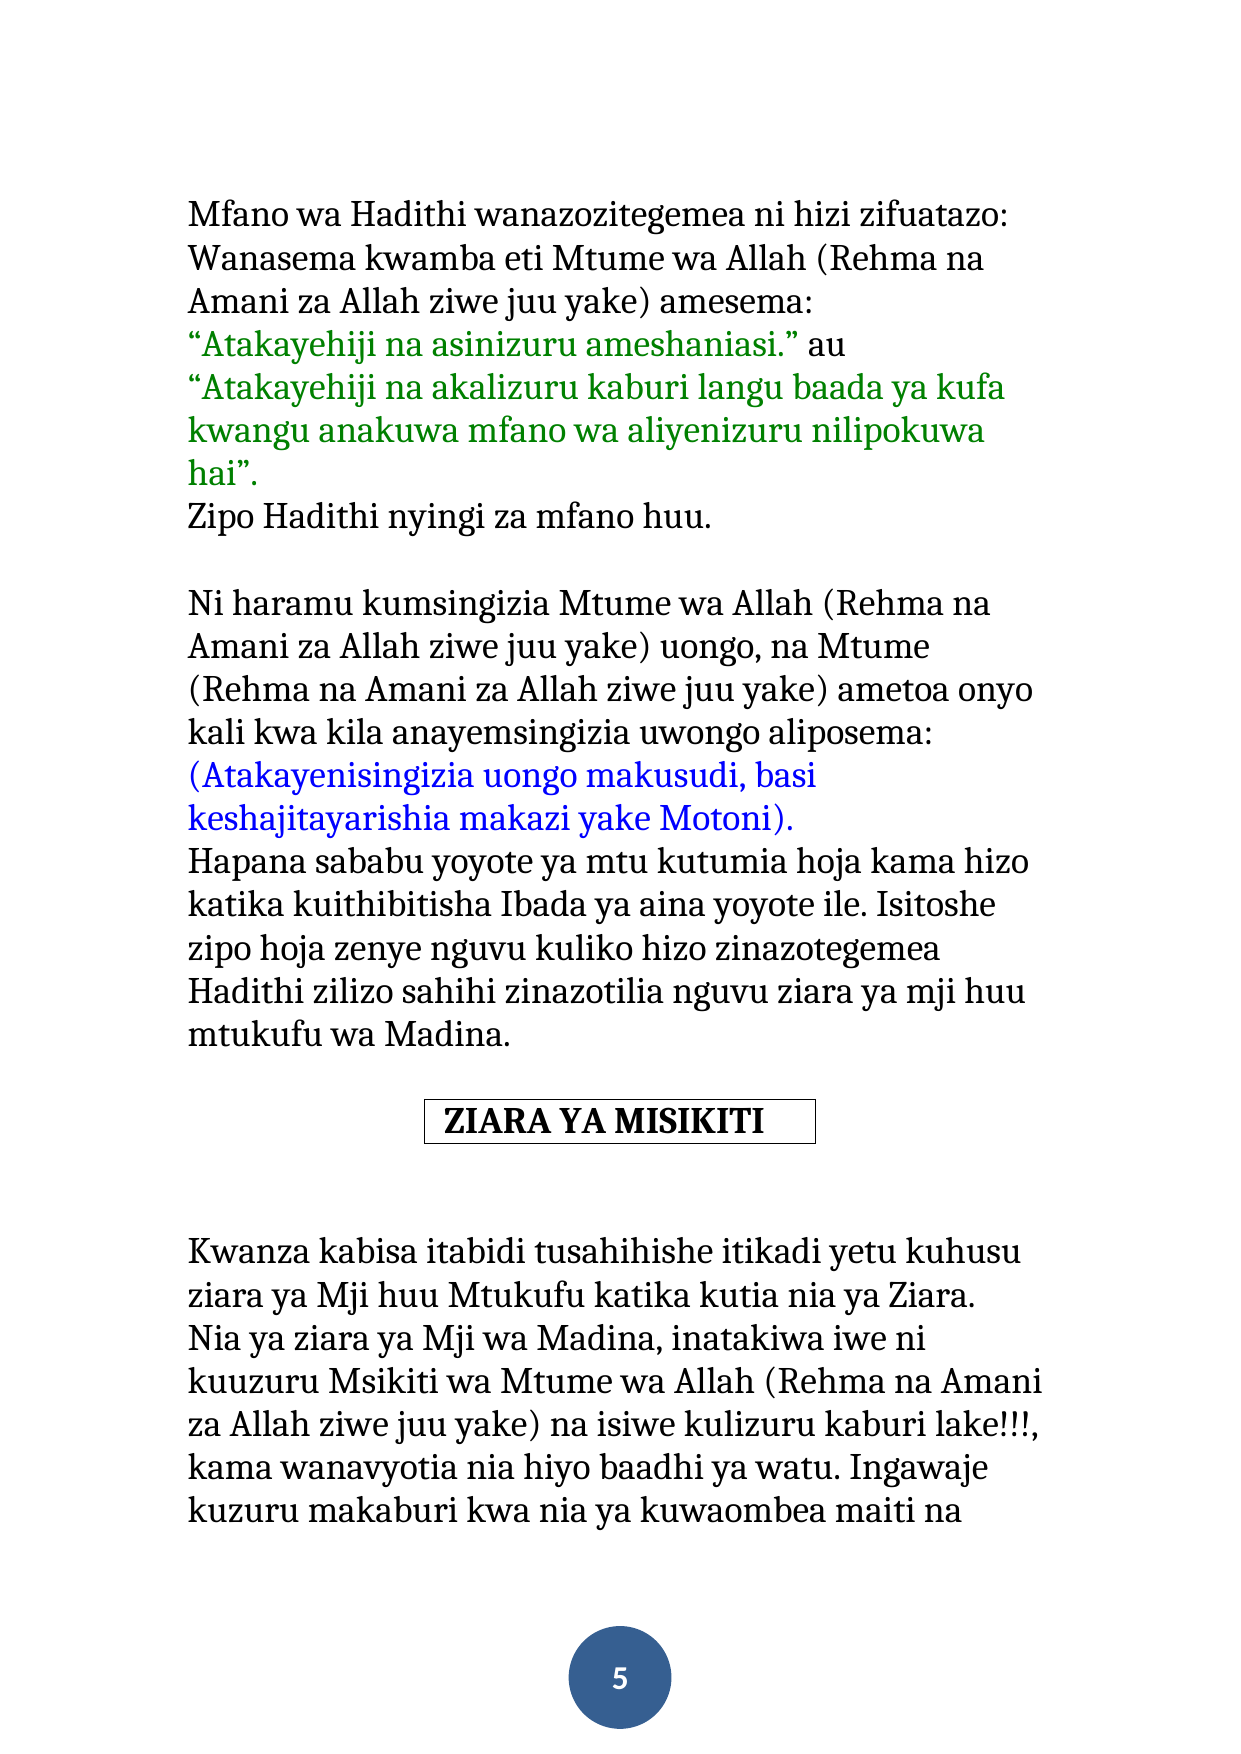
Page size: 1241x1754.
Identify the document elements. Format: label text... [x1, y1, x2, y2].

text “Atakayehiji na akalizuru kaburi langu baada ya kufa kwangu anakuwa mfano wa aliyenizuru nilipokuwa hai”. [187, 366, 1053, 495]
text Kwanza kabisa itabidi tusahihishe itikadi yetu kuhusu ziara ya Mji huu Mtukufu katika kutia nia ya Ziara. [187, 1230, 1053, 1316]
text (Atakayenisingizia uongo makusudi, basi keshajitayarishia makazi yake Motoni). [187, 754, 1053, 840]
text Mfano wa Hadithi wanazozitegemea ni hizi zifuatazo: [187, 193, 1053, 236]
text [187, 1316, 1053, 1532]
text Ni haramu kumsingizia Mtume wa Allah (Rehma na Amani za Allah ziwe juu yake) uongo, na Mtume (Rehma na Amani za Allah ziwe juu yake) ametoa onyo kali kwa kila anayemsingizia uwongo aliposema: [187, 581, 1053, 754]
table_header ZIARA YA MISIKITI [425, 1100, 815, 1143]
text “Atakayehiji na asinizuru ameshaniasi.” au [187, 322, 1053, 366]
text Zipo Hadithi nyingi za mfano huu. [187, 495, 1053, 538]
text Wanasema kwamba eti Mtume wa Allah (Rehma na Amani za Allah ziwe juu yake) amesema: [187, 236, 1053, 322]
text Hapana sababu yoyote ya mtu kutumia hoja kama hizo katika kuithibitisha Ibada ya aina yoyote ile. Isitoshe zipo hoja zenye nguvu kuliko hizo zinazotegemea Hadithi zilizo sahihi zinazotilia nguvu ziara ya mji huu mtukufu wa Madina. [187, 840, 1053, 1056]
